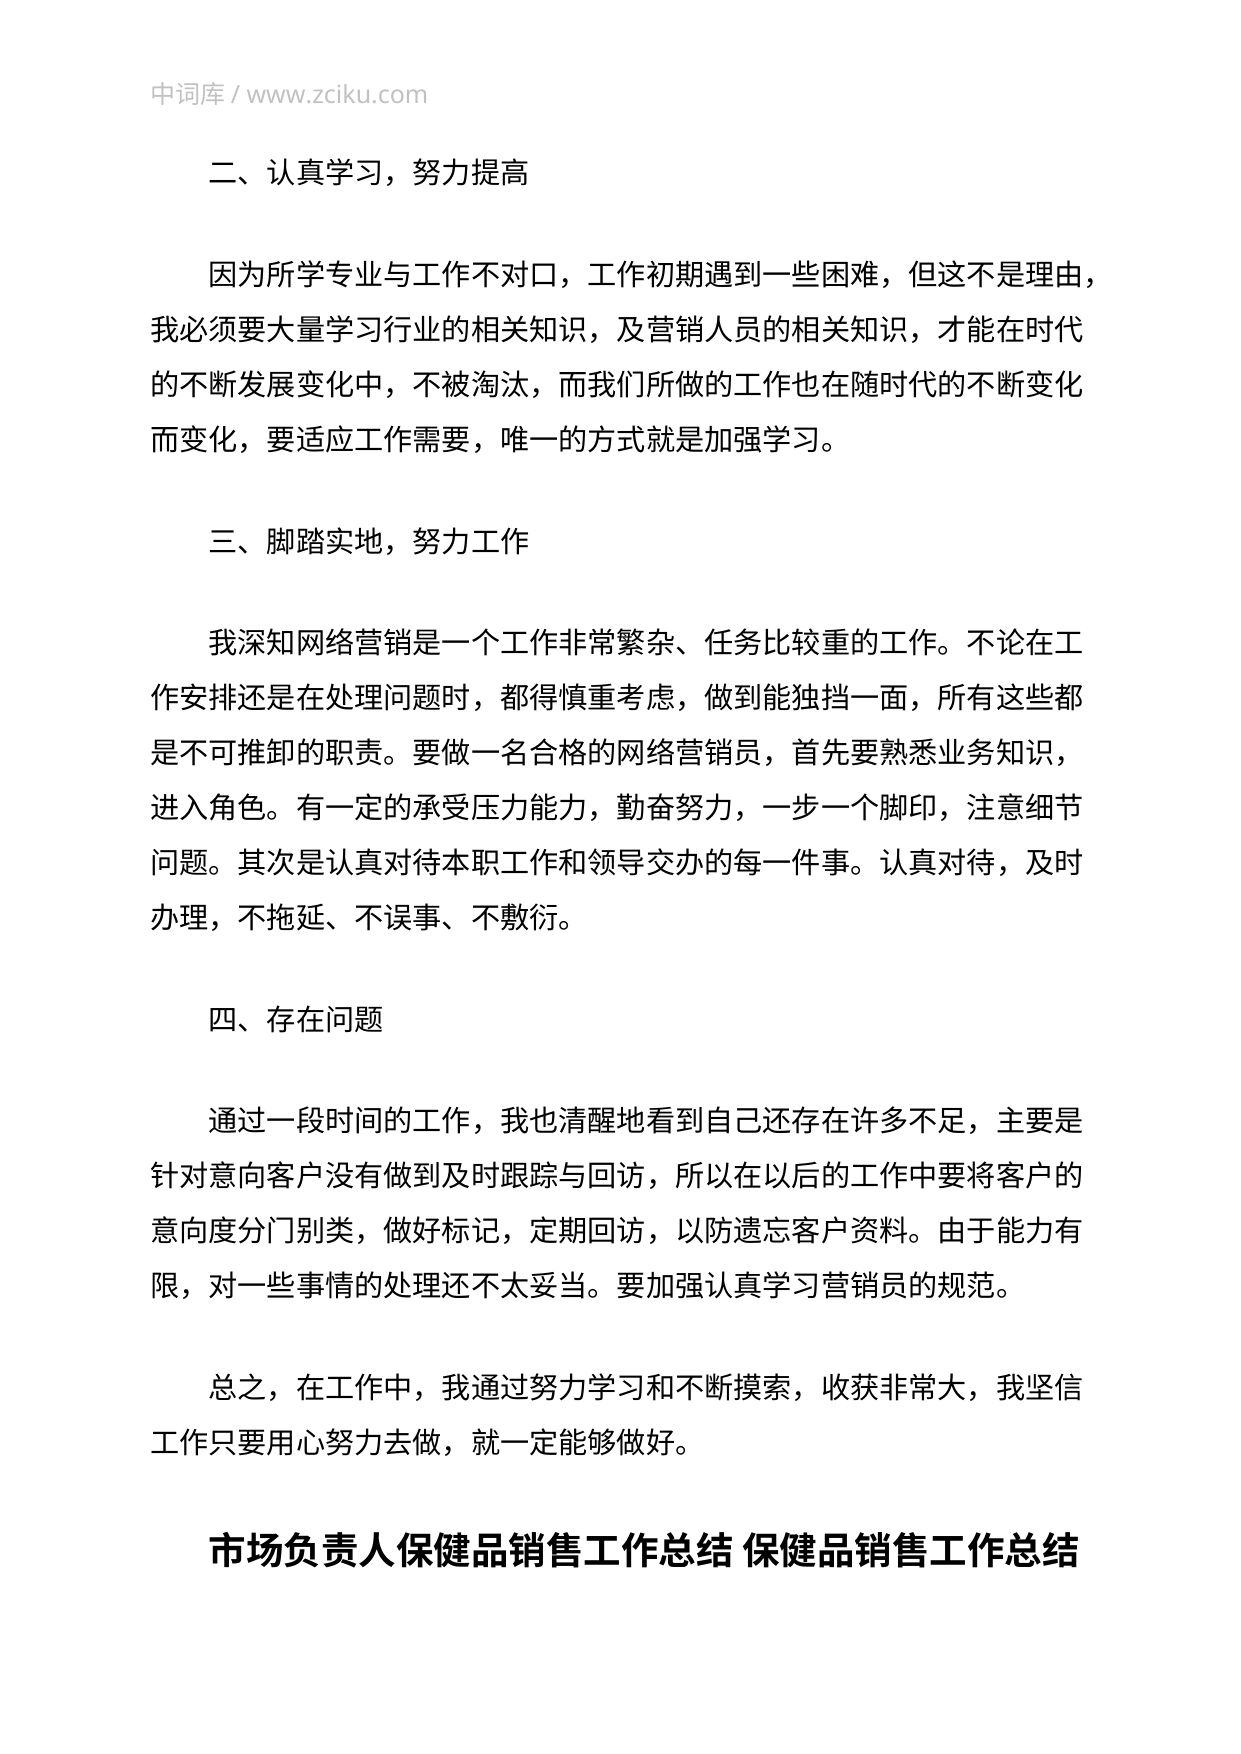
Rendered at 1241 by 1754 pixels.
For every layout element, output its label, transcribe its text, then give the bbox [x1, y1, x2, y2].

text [150, 1521, 1090, 1575]
text 通过一段时间的工作，我也清醒地看到自己还存在许多不足，主要是针对意向客户没有做到及时跟踪与回访，所以在以后的工作中要将客户的意向度分门别类，做好标记，定期回访，以防遗忘客户资料。由于能力有限，对一些事情的处理还不太妥当。要加强认真学习营销员的规范。 [150, 1098, 1090, 1305]
text 因为所学专业与工作不对口，工作初期遇到一些困难，但这不是理由，我必须要大量学习行业的相关知识，及营销人员的相关知识，才能在时代的不断发展变化中，不被淘汰，而我们所做的工作也在随时代的不断变化而变化，要适应工作需要，唯一的方式就是加强学习。 [150, 252, 1090, 459]
text 四、存在问题 [150, 996, 1090, 1038]
text 三、脚踏实地，努力工作 [150, 518, 1090, 561]
text 我深知网络营销是一个工作非常繁杂、任务比较重的工作。不论在工作安排还是在处理问题时，都得慎重考虑，做到能独挡一面，所有这些都是不可推卸的职责。要做一名合格的网络营销员，首先要熟悉业务知识，进入角色。有一定的承受压力能力，勤奋努力，一步一个脚印，注意细节问题。其次是认真对待本职工作和领导交办的每一件事。认真对待，及时办理，不拖延、不误事、不敷衍。 [150, 620, 1090, 937]
text 总之，在工作中，我通过努力学习和不断摸索，收获非常大，我坚信工作只要用心努力去做，就一定能够做好。 [150, 1364, 1090, 1462]
text 二、认真学习，努力提高 [150, 150, 1090, 192]
